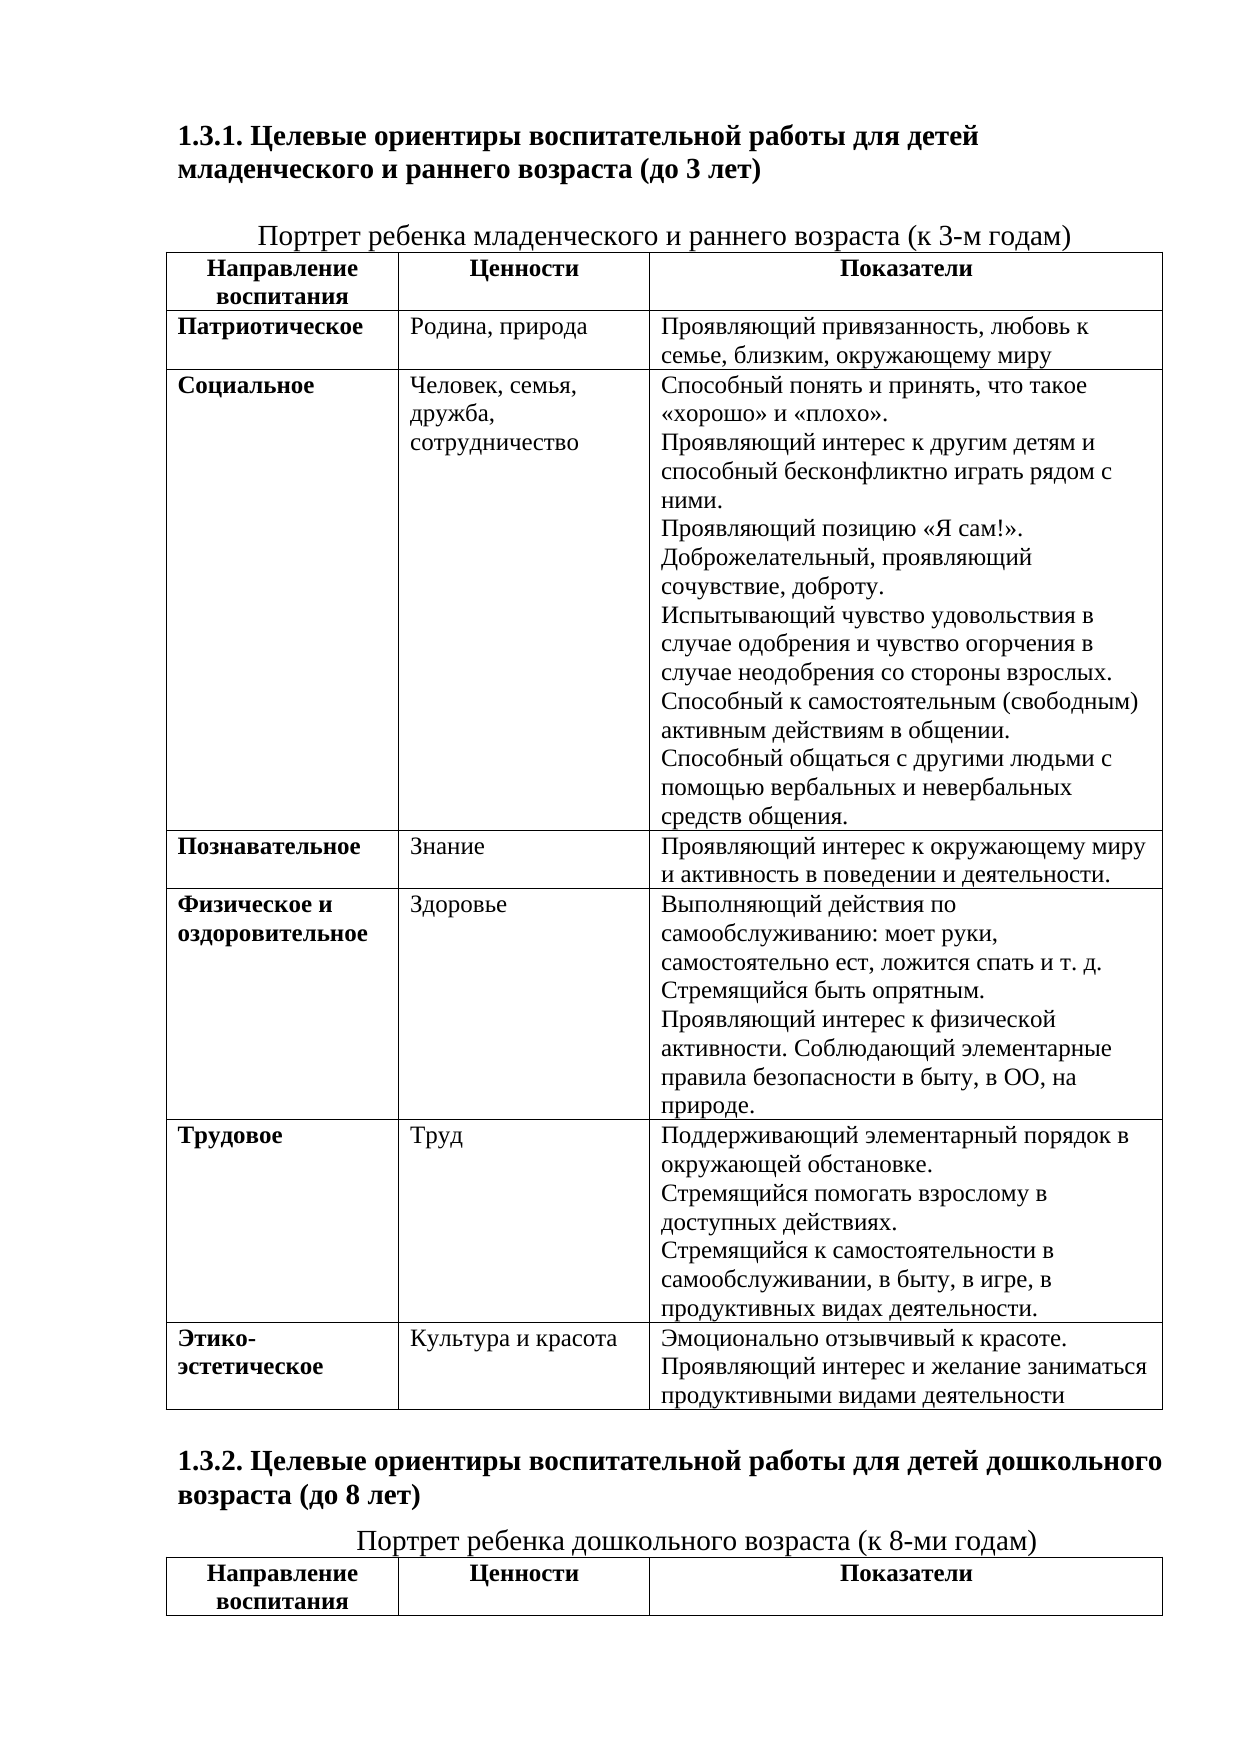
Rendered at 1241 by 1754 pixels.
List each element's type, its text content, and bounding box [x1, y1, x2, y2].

table_cell Проявляющий привязанность, любовь к семье, близким, окружающему миру [650, 311, 1162, 369]
table_header Показатели [650, 253, 1162, 310]
table_cell Труд [399, 1120, 649, 1322]
table_cell Патриотическое [167, 311, 398, 369]
text Портрет ребенка младенческого и раннего возраста (к 3-м годам) [177, 219, 1152, 252]
table_header Показатели [650, 1558, 1162, 1615]
text Портрет ребенка дошкольного возраста (к 8-ми годам) [177, 1523, 1216, 1557]
table_header Ценности [399, 253, 649, 310]
table_cell Здоровье [399, 889, 649, 1119]
table_cell Этико-эстетическое [167, 1323, 398, 1409]
text 1.3.2. Целевые ориентиры воспитательной работы для детей дошкольного возраста (до 8 лет) [177, 1443, 1216, 1511]
table_cell Человек, семья, дружба, сотрудничество [399, 370, 649, 830]
table_cell Трудовое [167, 1120, 398, 1322]
table_header Ценности [399, 1558, 649, 1615]
table_cell Культура и красота [399, 1323, 649, 1409]
table_header Направление воспитания [167, 1558, 398, 1615]
table_cell Познавательное [167, 831, 398, 888]
table_cell Поддерживающий элементарный порядок в окружающей обстановке. Стремящийся помогать взрослому в доступных действиях. Стремящийся к самостоятельности в самообслуживании, в быту, в игре, в продуктивных видах деятельности. [650, 1120, 1162, 1322]
table_cell Эмоционально отзывчивый к красоте. Проявляющий интерес и желание заниматься продуктивными видами деятельности [650, 1323, 1162, 1409]
table_cell Проявляющий интерес к окружающему миру и активность в поведении и деятельности. [650, 831, 1162, 888]
table_cell Знание [399, 831, 649, 888]
table_cell Выполняющий действия по самообслуживанию: моет руки, самостоятельно ест, ложится спать и т. д. Стремящийся быть опрятным. Проявляющий интерес к физической активности. Соблюдающий элементарные правила безопасности в быту, в ОО, на природе. [650, 889, 1162, 1119]
table_header Направление воспитания [167, 253, 398, 310]
table_cell Физическое и оздоровительное [167, 889, 398, 1119]
table_cell Социальное [167, 370, 398, 830]
text 1.3.1. Целевые ориентиры воспитательной работы для детей младенческого и раннего возраста (до 3 лет) [177, 118, 1152, 185]
table_cell Способный понять и принять, что такое «хорошо» и «плохо». Проявляющий интерес к другим детям и способный бесконфликтно играть рядом с ними. Проявляющий позицию «Я сам!». Доброжелательный, проявляющий сочувствие, доброту. Испытывающий чувство удовольствия в случае одобрения и чувство огорчения в случае неодобрения со стороны взрослых. Способный к самостоятельным (свободным) активным действиям в общении. Способный общаться с другими людьми с помощью вербальных и невербальных средств общения. [650, 370, 1162, 830]
table_cell Родина, природа [399, 311, 649, 369]
